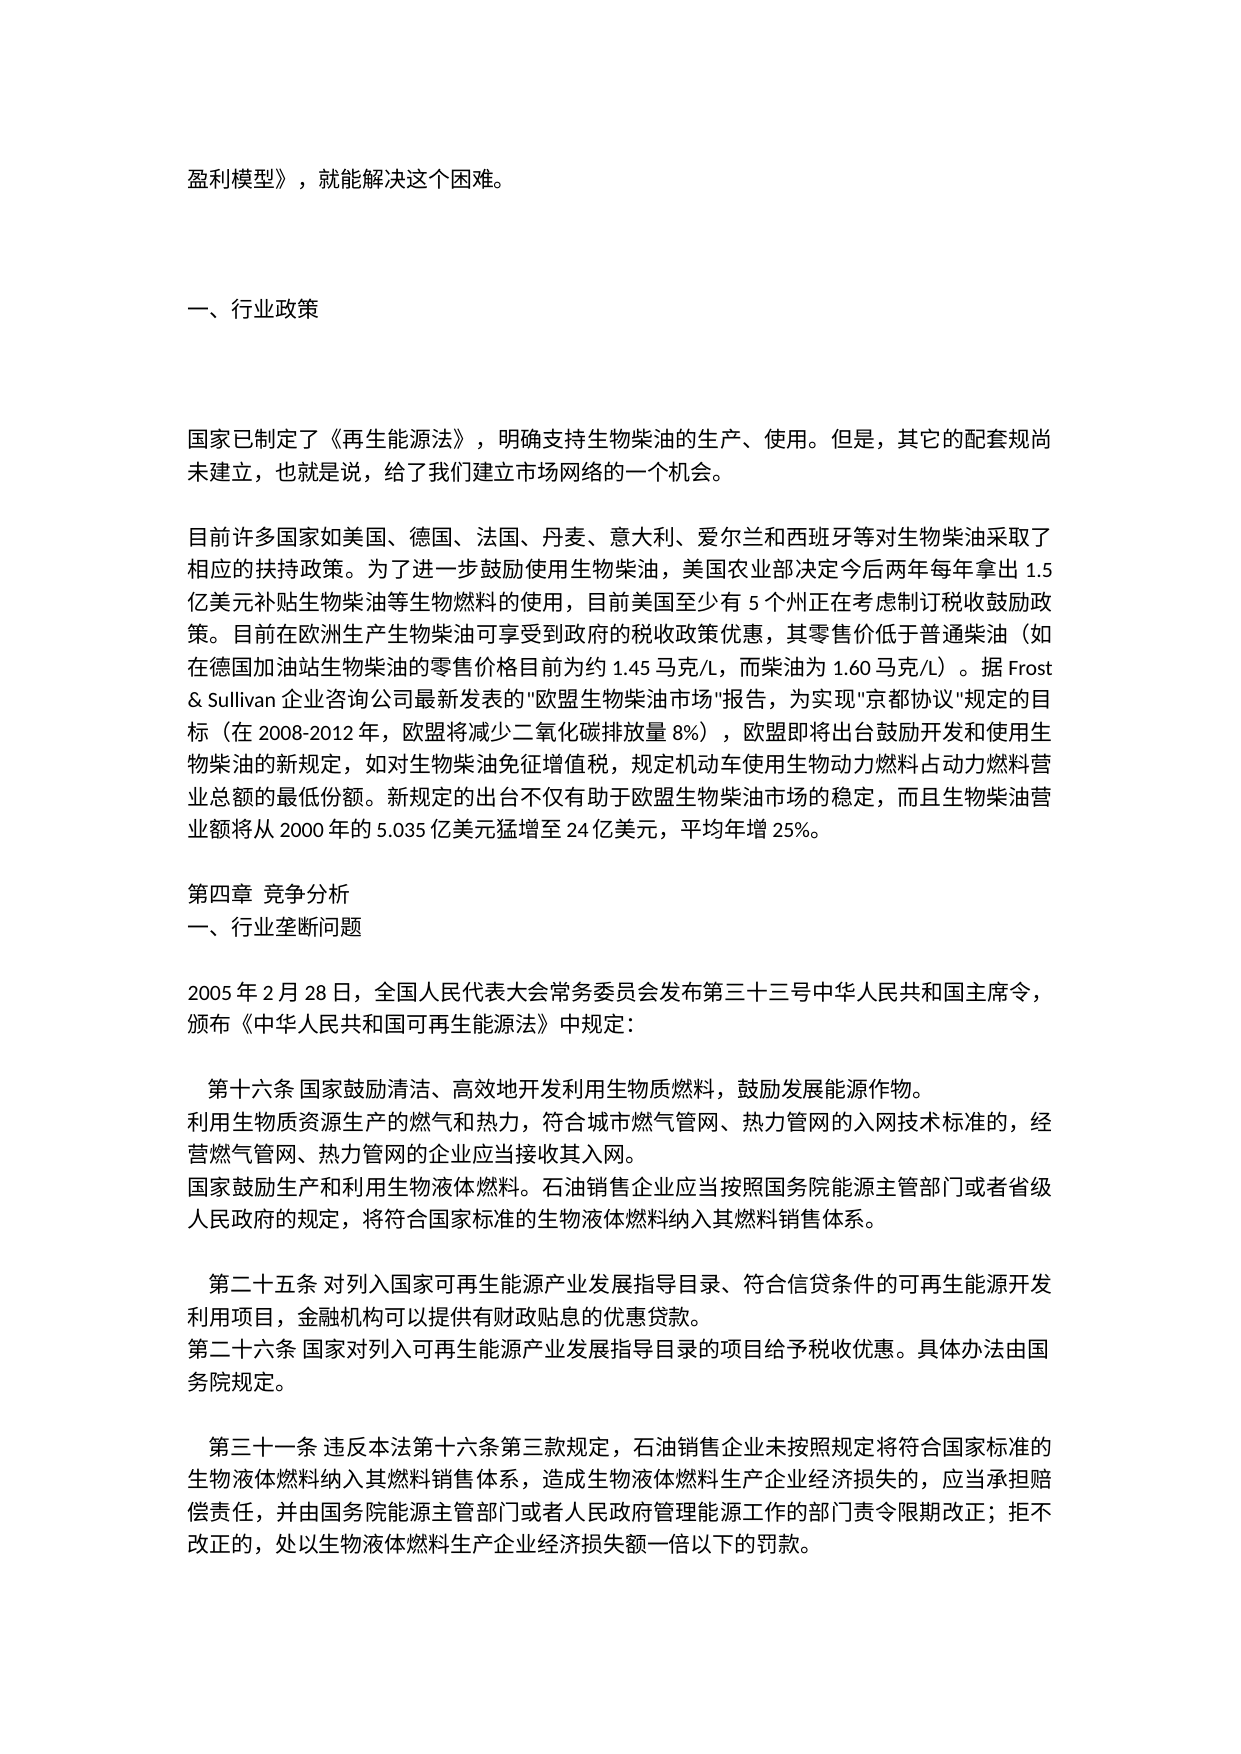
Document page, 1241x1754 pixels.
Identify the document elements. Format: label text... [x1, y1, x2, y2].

text 一、行业垄断问题 [187, 909, 1053, 942]
text 利用生物质资源生产的燃气和热力，符合城市燃气管网、热力管网的入网技术标准的，经营燃气管网、热力管网的企业应当接收其入网。 [187, 1104, 1053, 1169]
text 第二十五条 对列入国家可再生能源产业发展指导目录、符合信贷条件的可再生能源开发利用项目，金融机构可以提供有财政贴息的优惠贷款。 [187, 1267, 1053, 1332]
text 国家已制定了《再生能源法》，明确支持生物柴油的生产、使用。但是，其它的配套规尚未建立，也就是说，给了我们建立市场网络的一个机会。 [187, 422, 1053, 487]
text 2005年2月28日，全国人民代表大会常务委员会发布第三十三号中华人民共和国主席令，颁布《中华人民共和国可再生能源法》中规定： [187, 974, 1053, 1039]
text 第十六条 国家鼓励清洁、高效地开发利用生物质燃料，鼓励发展能源作物。 [187, 1072, 1053, 1104]
text 目前许多国家如美国、德国、法国、丹麦、意大利、爱尔兰和西班牙等对生物柴油采取了相应的扶持政策。为了进一步鼓励使用生物柴油，美国农业部决定今后两年每年拿出1.5亿美元补贴生物柴油等生物燃料的使用，目前美国至少有5个州正在考虑制订税收鼓励政策。目前在欧洲生产生物柴油可享受到政府的税收政策优惠，其零售价低于普通柴油（如在德国加油站生物柴油的零售价格目前为约1.45马克/L，而柴油为1.60马克/L）。据Frost & Sullivan企业咨询公司最新发表的"欧盟生物柴油市场"报告，为实现"京都协议"规定的目标（在2008-2012年，欧盟将减少二氧化碳排放量8%），欧盟即将出台鼓励开发和使用生物柴油的新规定，如对生物柴油免征增值税，规定机动车使用生物动力燃料占动力燃料营业总额的最低份额。新规定的出台不仅有助于欧盟生物柴油市场的稳定，而且生物柴油营业额将从2000年的5.035亿美元猛增至24亿美元，平均年增25%。 [187, 519, 1053, 844]
text 第三十一条 违反本法第十六条第三款规定，石油销售企业未按照规定将符合国家标准的生物液体燃料纳入其燃料销售体系，造成生物液体燃料生产企业经济损失的，应当承担赔偿责任，并由国务院能源主管部门或者人民政府管理能源工作的部门责令限期改正；拒不改正的，处以生物液体燃料生产企业经济损失额一倍以下的罚款。 [187, 1429, 1053, 1559]
text 一、行业政策 [187, 292, 1053, 324]
text 第二十六条 国家对列入可再生能源产业发展指导目录的项目给予税收优惠。具体办法由国务院规定。 [187, 1332, 1053, 1397]
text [187, 162, 1053, 194]
text 第四章 竞争分析 [187, 877, 1053, 909]
text 国家鼓励生产和利用生物液体燃料。石油销售企业应当按照国务院能源主管部门或者省级人民政府的规定，将符合国家标准的生物液体燃料纳入其燃料销售体系。 [187, 1169, 1053, 1234]
